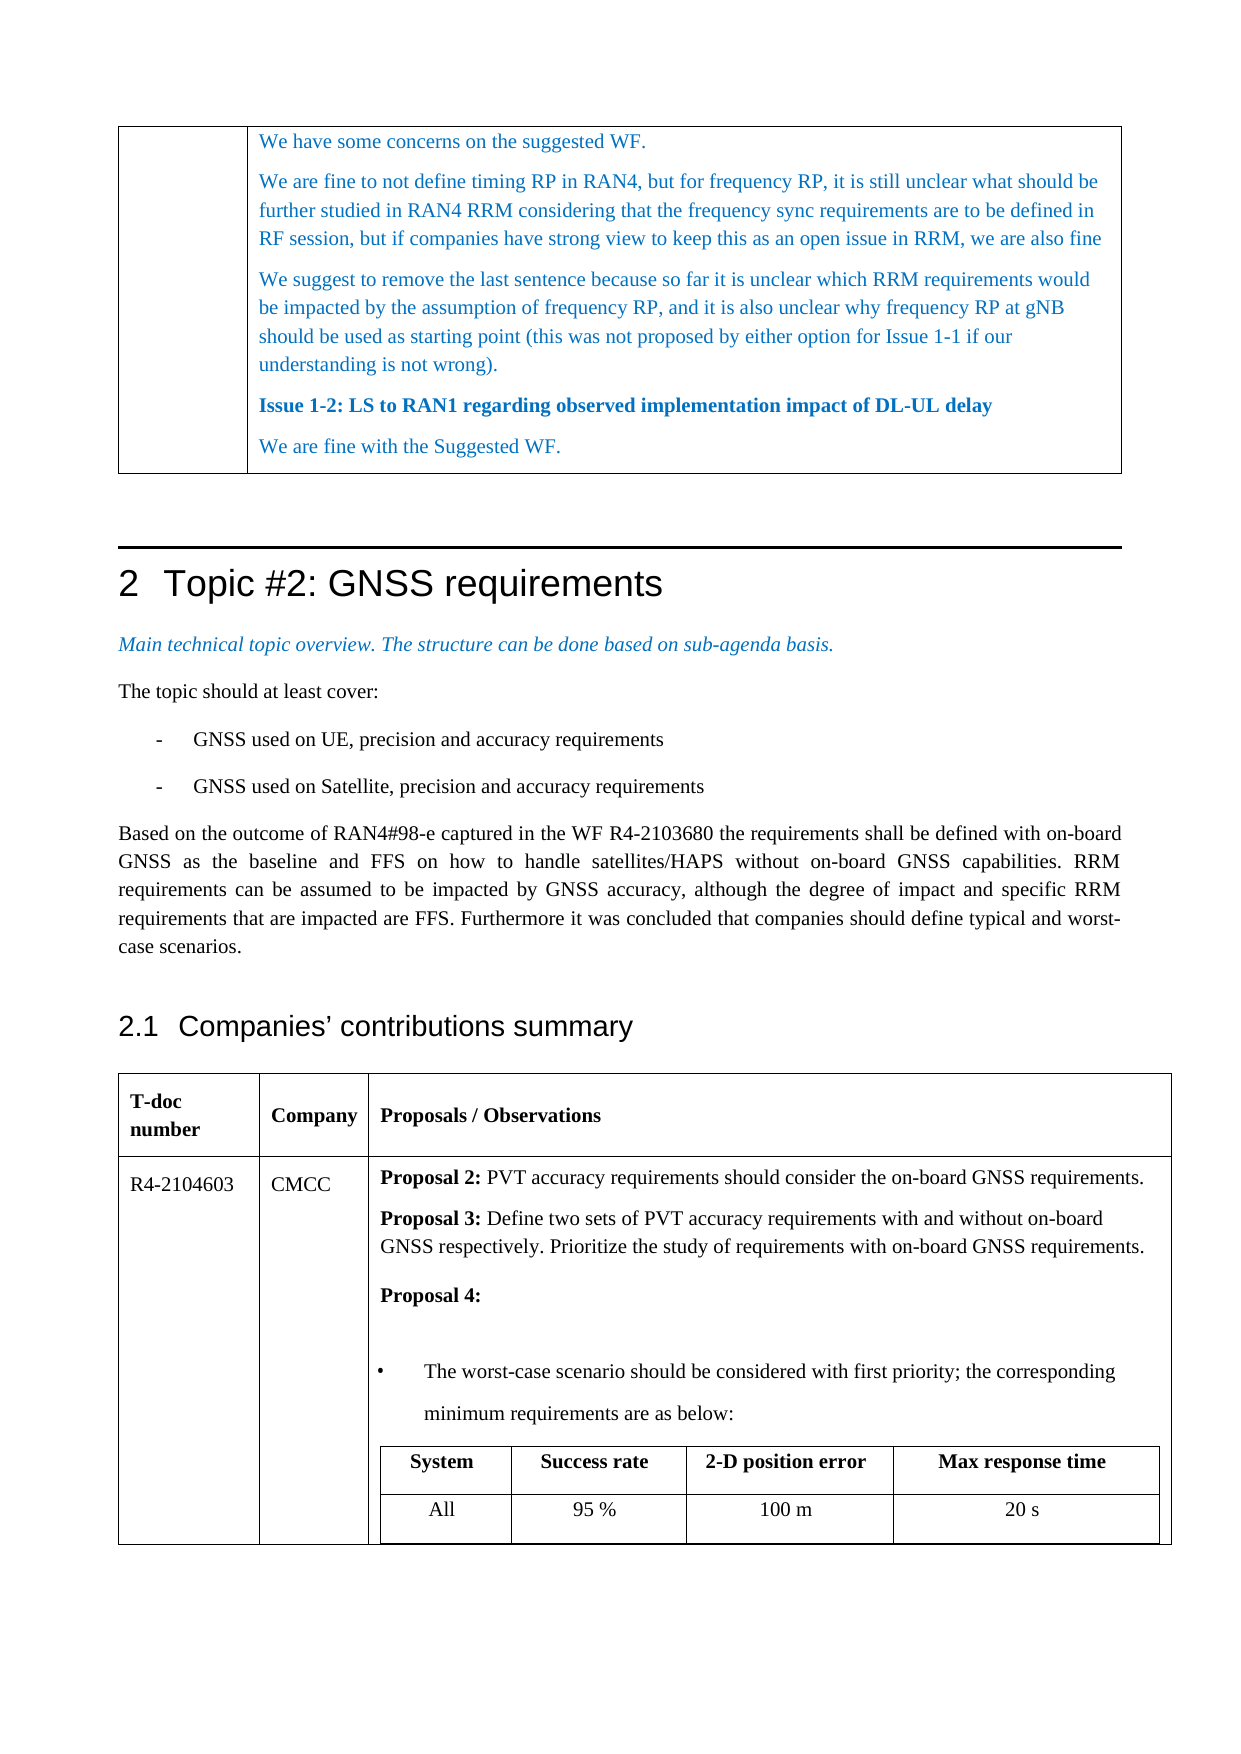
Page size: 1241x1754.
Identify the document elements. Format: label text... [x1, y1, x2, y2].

subtitle Topic #2: GNSS requirements [118, 549, 1122, 612]
table_cell [248, 127, 1121, 472]
table_cell R4-2104603 [119, 1157, 259, 1543]
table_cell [369, 1157, 1171, 1543]
table_cell [119, 127, 247, 472]
list GNSS used on Satellite, precision and accuracy requirements [156, 772, 1122, 800]
text Main technical topic overview. The structure can be done based on sub-agenda basis. [118, 630, 1122, 659]
subtitle Companies’ contributions summary [118, 998, 1122, 1054]
list GNSS used on UE, precision and accuracy requirements [156, 724, 1122, 753]
table_cell CMCC [260, 1157, 368, 1543]
text Based on the outcome of RAN4#98-e captured in the WF R4-2103680 the requirements shall be defined with on-board GNSS as the baseline and FFS on how to handle satellites/HAPS without on-board GNSS capabilities. RRM requirements can be assumed to be impacted by GNSS accuracy, although the degree of impact and specific RRM requirements that are impacted are FFS. Furthermore it was concluded that companies should define typical and worst-case scenarios. [118, 819, 1122, 960]
table_header Proposals / Observations [369, 1074, 1171, 1156]
text The topic should at least cover: [118, 677, 1122, 706]
table_header T-doc number [119, 1074, 259, 1156]
table_header Company [260, 1074, 368, 1156]
